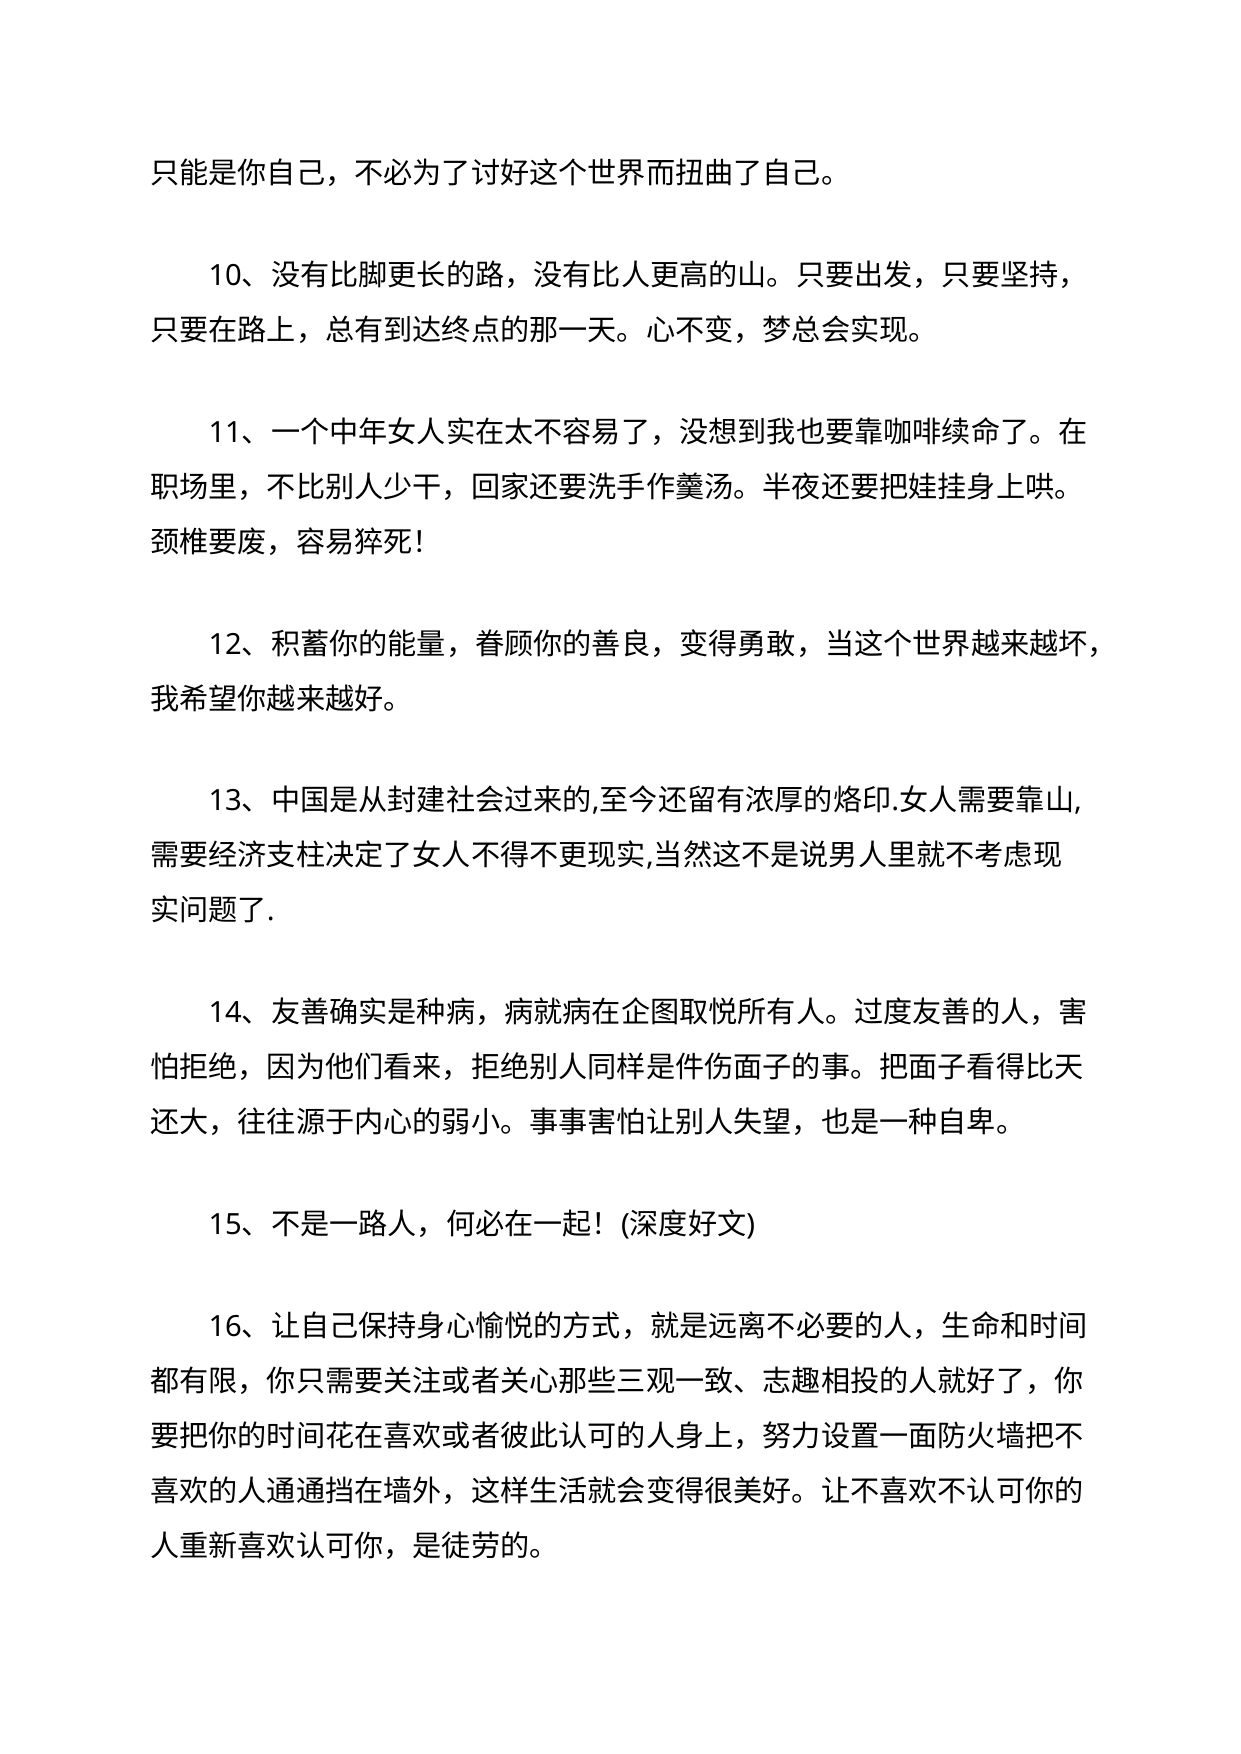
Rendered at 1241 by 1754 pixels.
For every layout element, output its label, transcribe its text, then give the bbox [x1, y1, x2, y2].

text 10、没有比脚更长的路，没有比人更高的山。只要出发，只要坚持，只要在路上，总有到达终点的那一天。心不变，梦总会实现。 [150, 252, 1090, 349]
text 11、一个中年女人实在太不容易了，没想到我也要靠咖啡续命了。在职场里，不比别人少干，回家还要洗手作羹汤。半夜还要把娃挂身上哄。颈椎要废，容易猝死！ [150, 408, 1090, 561]
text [150, 150, 1090, 192]
text 12、积蓄你的能量，眷顾你的善良，变得勇敢，当这个世界越来越坏，我希望你越来越好。 [150, 620, 1090, 717]
text 14、友善确实是种病，病就病在企图取悦所有人。过度友善的人，害怕拒绝，因为他们看来，拒绝别人同样是件伤面子的事。把面子看得比天还大，往往源于内心的弱小。事事害怕让别人失望，也是一种自卑。 [150, 989, 1090, 1141]
text 13、中国是从封建社会过来的,至今还留有浓厚的烙印.女人需要靠山,需要经济支柱决定了女人不得不更现实,当然这不是说男人里就不考虑现实问题了. [150, 777, 1090, 929]
text 16、让自己保持身心愉悦的方式，就是远离不必要的人，生命和时间都有限，你只需要关注或者关心那些三观一致、志趣相投的人就好了，你要把你的时间花在喜欢或者彼此认可的人身上，努力设置一面防火墙把不喜欢的人通通挡在墙外，这样生活就会变得很美好。让不喜欢不认可你的人重新喜欢认可你，是徒劳的。 [150, 1303, 1090, 1564]
text 15、不是一路人，何必在一起！(深度好文) [150, 1201, 1090, 1243]
